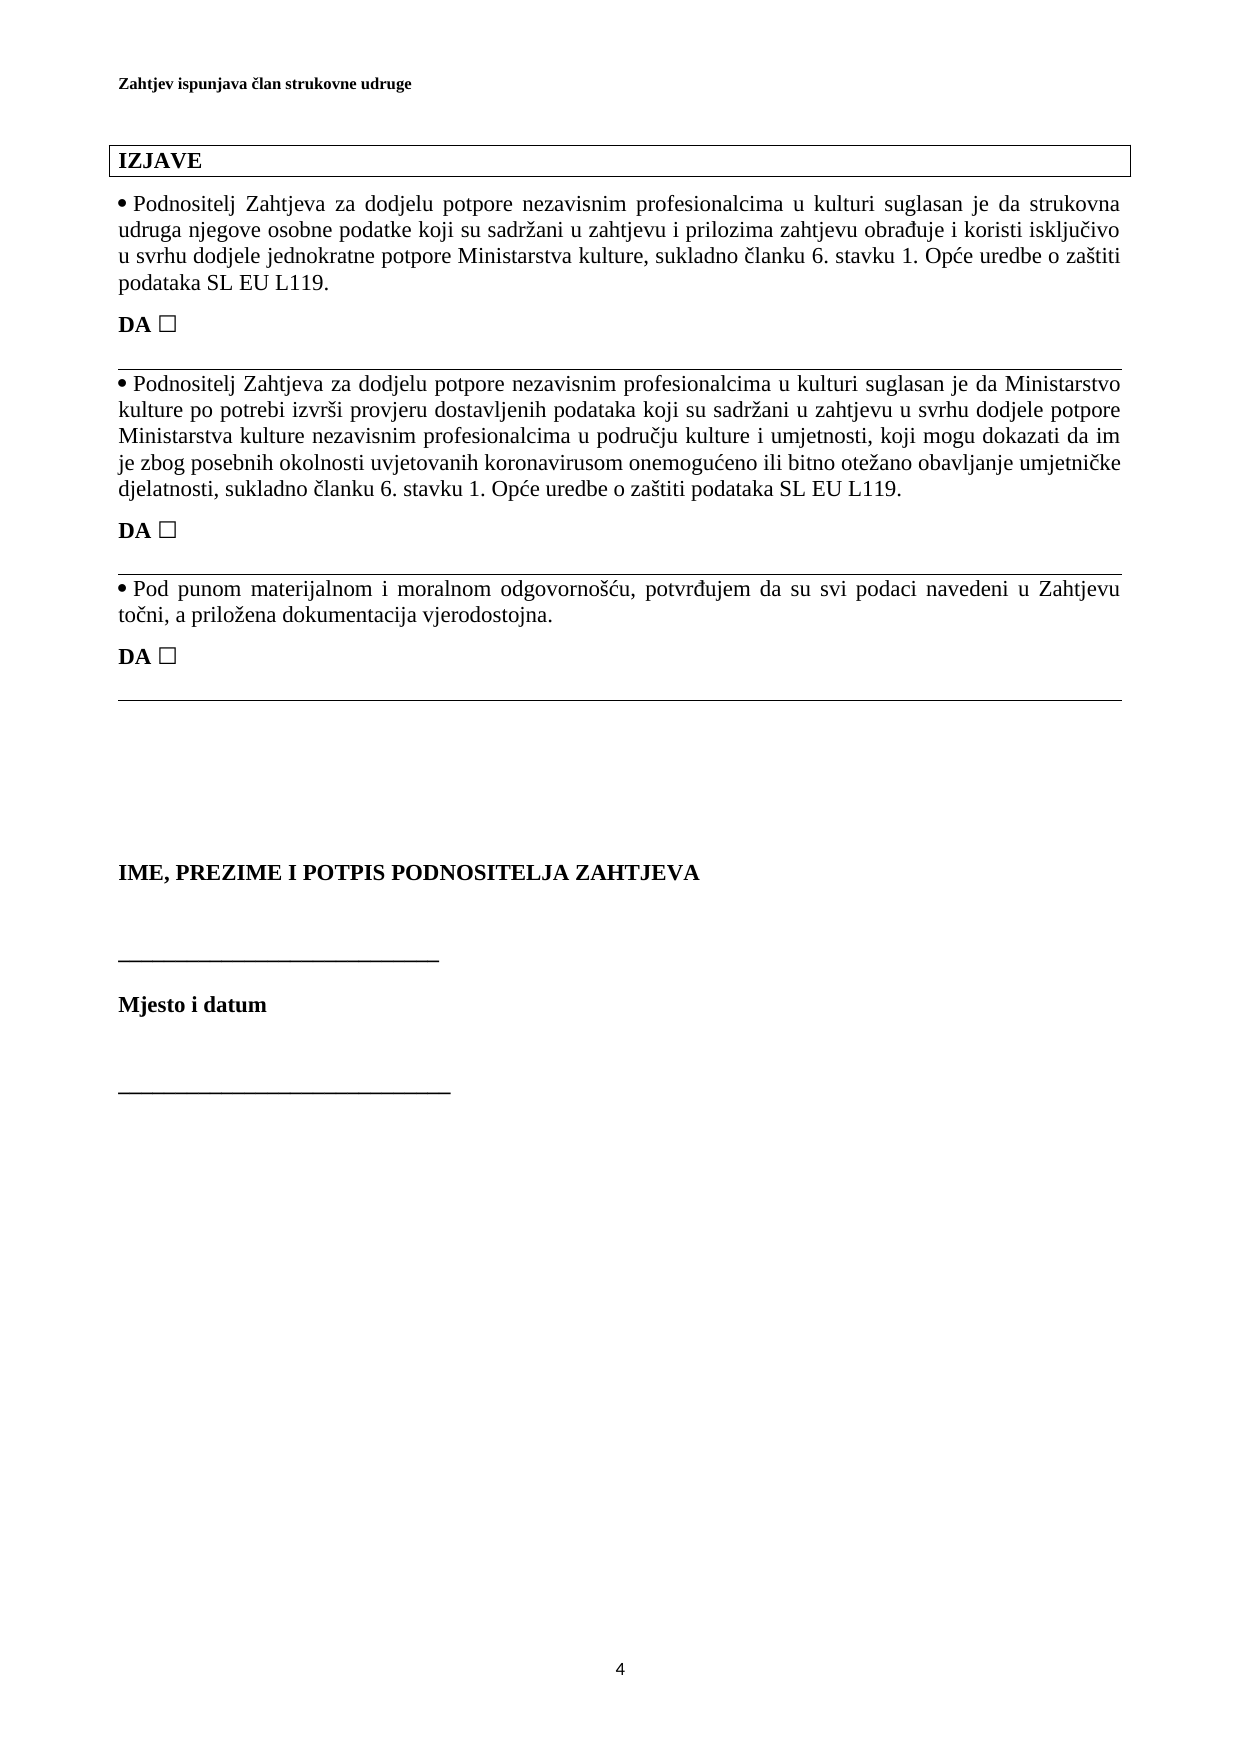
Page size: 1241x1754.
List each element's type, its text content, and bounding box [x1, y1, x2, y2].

text IME, PREZIME I POTPIS PODNOSITELJA ZAHTJEVA [118, 859, 1122, 885]
text DA [118, 640, 1122, 671]
list Podnositelj Zahtjeva za dodjelu potpore nezavisnim profesionalcima u kulturi suglasan je da Ministarstvo kulture po potrebi izvrši provjeru dostavljenih podataka koji su sadržani u zahtjevu u svrhu dodjele potpore Ministarstva kulture nezavisnim profesionalcima u području kulture i umjetnosti, koji mogu dokazati da im je zbog posebnih okolnosti uvjetovanih koronavirusom onemogućeno ili bitno otežano obavljanje umjetničke djelatnosti, sukladno članku 6. stavku 1. Opće uredbe o zaštiti podataka SL EU L119. [118, 370, 1122, 502]
text Mjesto i datum [118, 991, 1122, 1017]
list Pod punom materijalnom i moralnom odgovornošću, potvrđujem da su svi podaci navedeni u Zahtjevu točni, a priložena dokumentacija vjerodostojna. [118, 575, 1122, 628]
text DA [118, 307, 1122, 339]
text DA [118, 514, 1122, 545]
list Podnositelj Zahtjeva za dodjelu potpore nezavisnim profesionalcima u kulturi suglasan je da strukovna udruga njegove osobne podatke koji su sadržani u zahtjevu i prilozima zahtjevu obrađuje i koristi isključivo u svrhu dodjele jednokratne potpore Ministarstva kulture, sukladno članku 6. stavku 1. Opće uredbe o zaštiti podataka SL EU L119. [118, 189, 1122, 295]
text IZJAVE [110, 146, 1130, 176]
text ____________________________ [118, 938, 1122, 964]
text _____________________________ [118, 1070, 1122, 1096]
